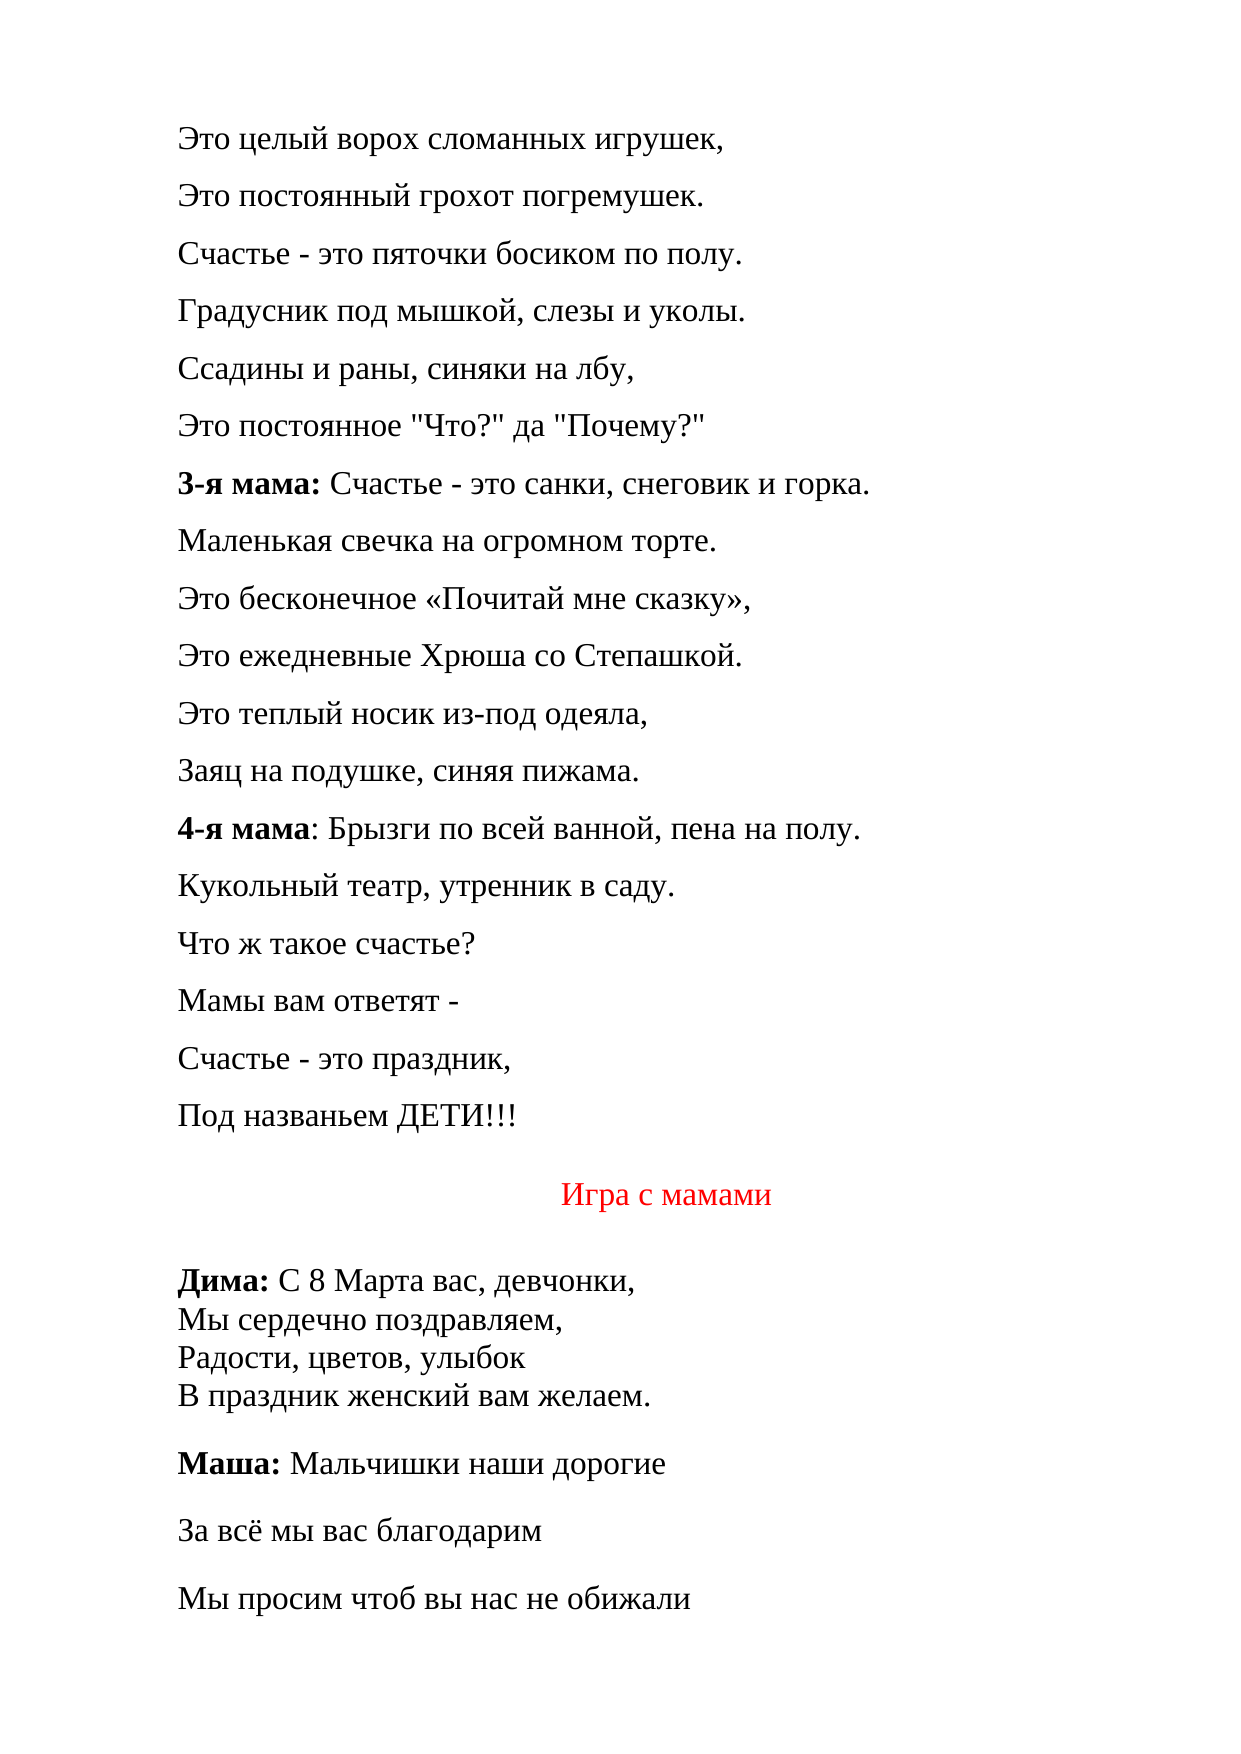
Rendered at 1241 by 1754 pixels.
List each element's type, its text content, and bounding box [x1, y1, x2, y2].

text Маша: Мальчишки наши дорогие [177, 1443, 1152, 1481]
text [177, 118, 1152, 1134]
text Дима: С 8 Марта вас, девчонки, Мы сердечно поздравляем, Радости, цветов, улыбок В праздник женский вам желаем. [177, 1261, 1152, 1414]
text Мы просим чтоб вы нас не обижали [177, 1578, 1152, 1616]
text Игра с мамами [177, 1174, 1152, 1212]
text За всё мы вас благодарим [177, 1511, 1152, 1549]
